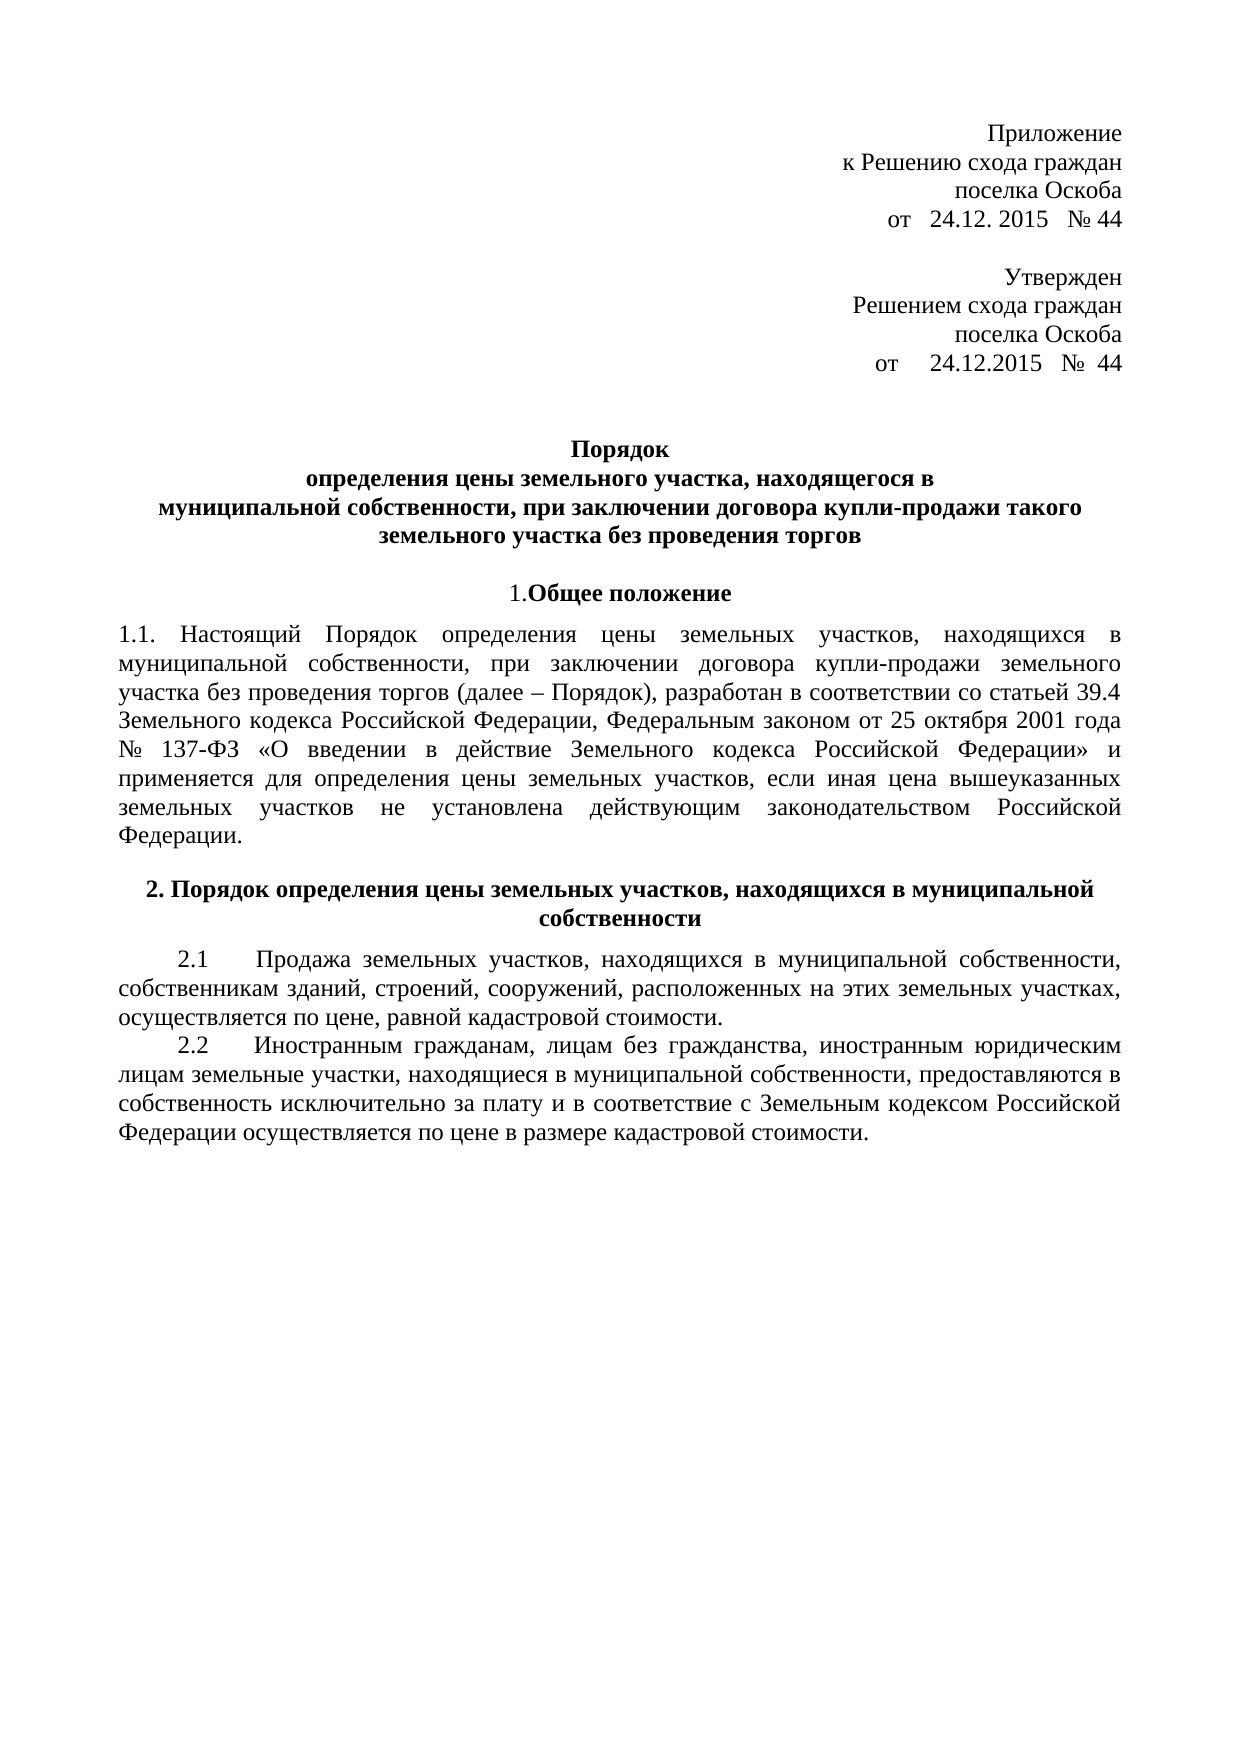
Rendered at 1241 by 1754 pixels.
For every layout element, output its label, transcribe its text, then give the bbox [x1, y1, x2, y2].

text к Решению схода граждан [118, 147, 1122, 176]
text 1.1. Настоящий Порядок определения цены земельных участков, находящихся в муниципальной собственности, при заключении договора купли-продажи земельного участка без проведения торгов (далее – Порядок), разработан в соответствии со статьей 39.4 Земельного кодекса Российской Федерации, Федеральным законом от 25 октября 2001 года № 137-ФЗ «О введении в действие Земельного кодекса Российской Федерации» и применяется для определения цены земельных участков, если иная цена вышеуказанных земельных участков не установлена действующим законодательством Российской Федерации. [118, 619, 1122, 849]
text Порядок [118, 434, 1122, 463]
text Решением схода граждан [118, 291, 1122, 319]
list Общее положение [118, 578, 1122, 607]
text поселка Оскоба [118, 176, 1122, 204]
text определения цены земельного участка, находящегося в [118, 463, 1122, 492]
text 2. Порядок определения цены земельных участков, находящихся в муниципальной собственности [118, 874, 1122, 932]
text Утвержден [118, 262, 1122, 291]
text муниципальной собственности, при заключении договора купли-продажи такого земельного участка без проведения торгов [118, 492, 1122, 549]
text поселка Оскоба [118, 319, 1122, 348]
text Приложение [118, 118, 1122, 147]
text 2.1 Продажа земельных участков, находящихся в муниципальной собственности, собственникам зданий, строений, сооружений, расположенных на этих земельных участках, осуществляется по цене, равной кадастровой стоимости. [118, 944, 1122, 1031]
text 2.2 Иностранным гражданам, лицам без гражданства, иностранным юридическим лицам земельные участки, находящиеся в муниципальной собственности, предоставляются в собственность исключительно за плату и в соответствие с Земельным кодексом Российской Федерации осуществляется по цене в размере кадастровой стоимости. [118, 1031, 1122, 1146]
text от 24.12.2015 № 44 [118, 348, 1122, 377]
text от 24.12. 2015 № 44 [118, 204, 1122, 233]
